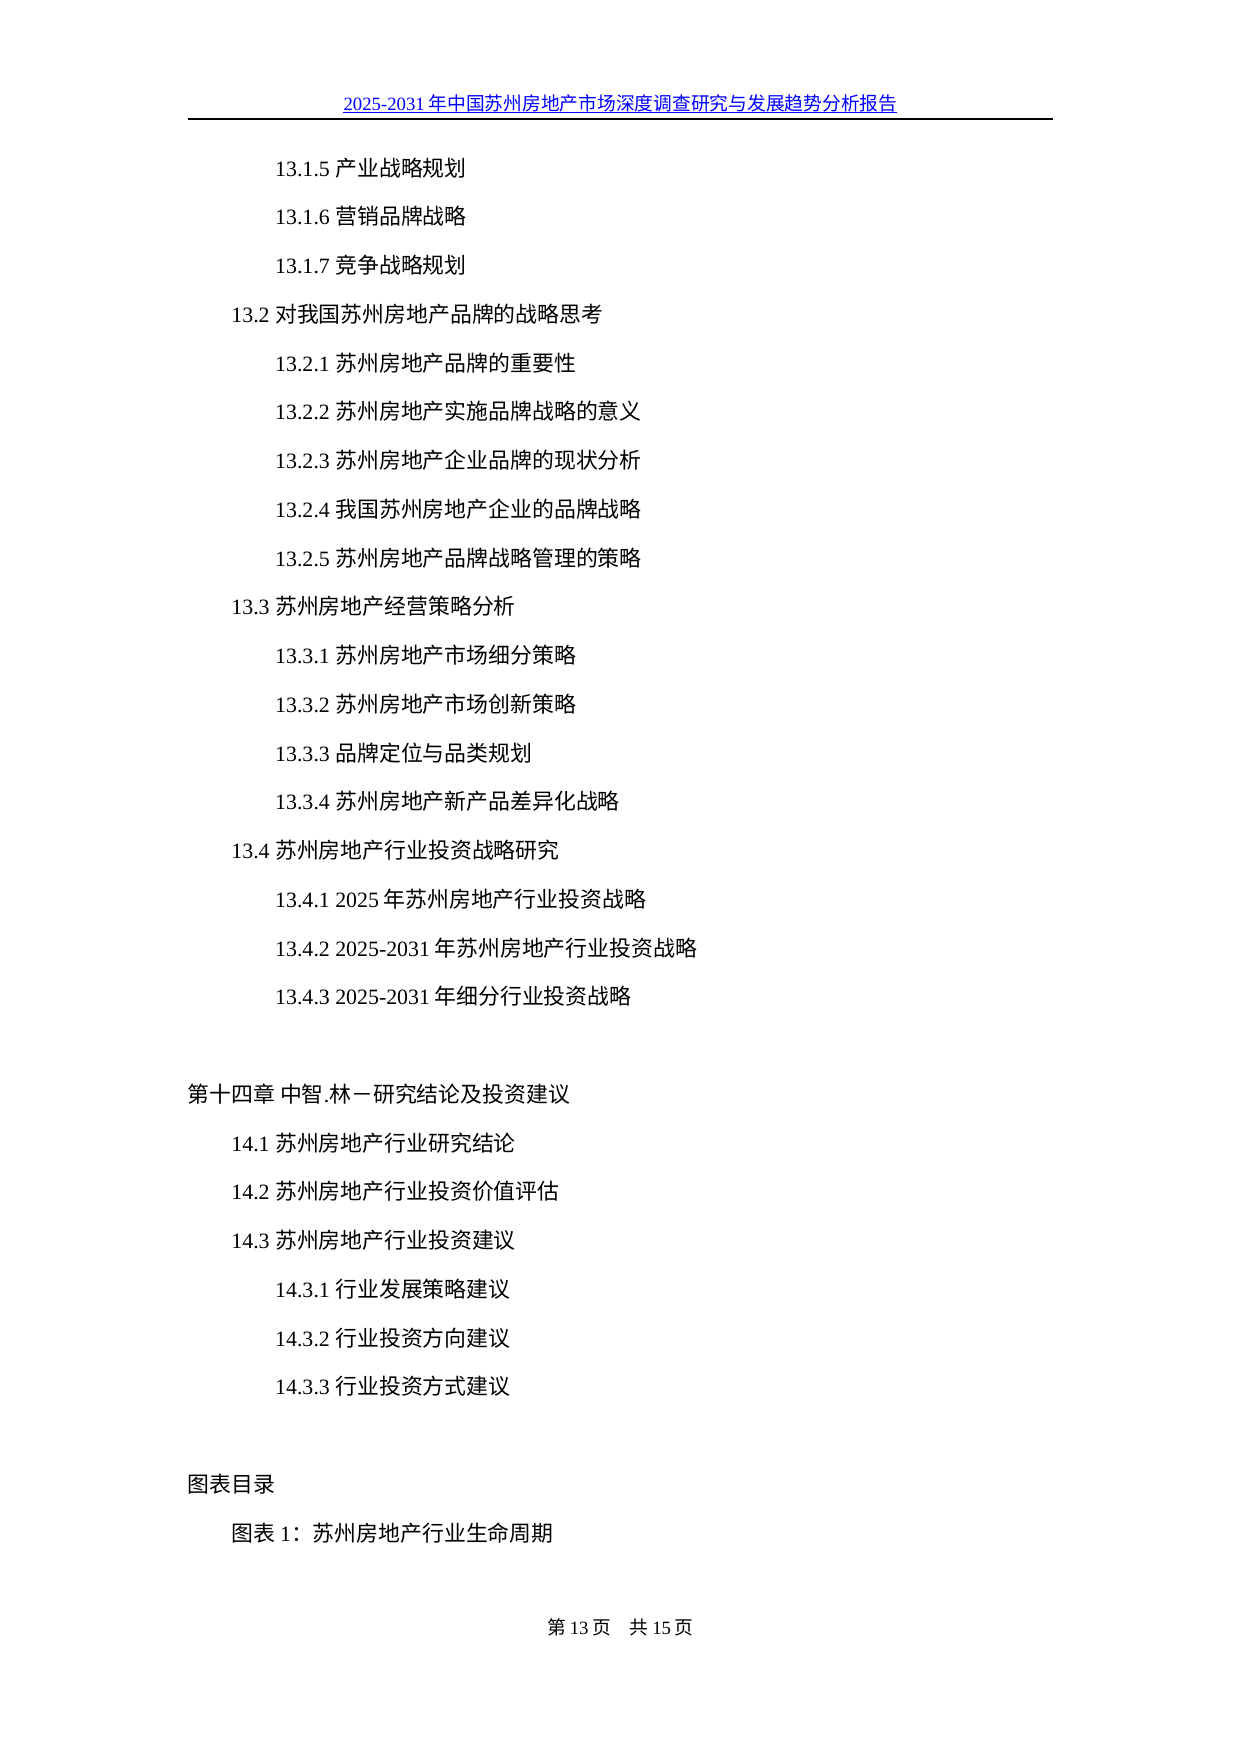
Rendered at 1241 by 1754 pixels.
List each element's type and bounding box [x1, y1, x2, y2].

text [187, 150, 1053, 1548]
